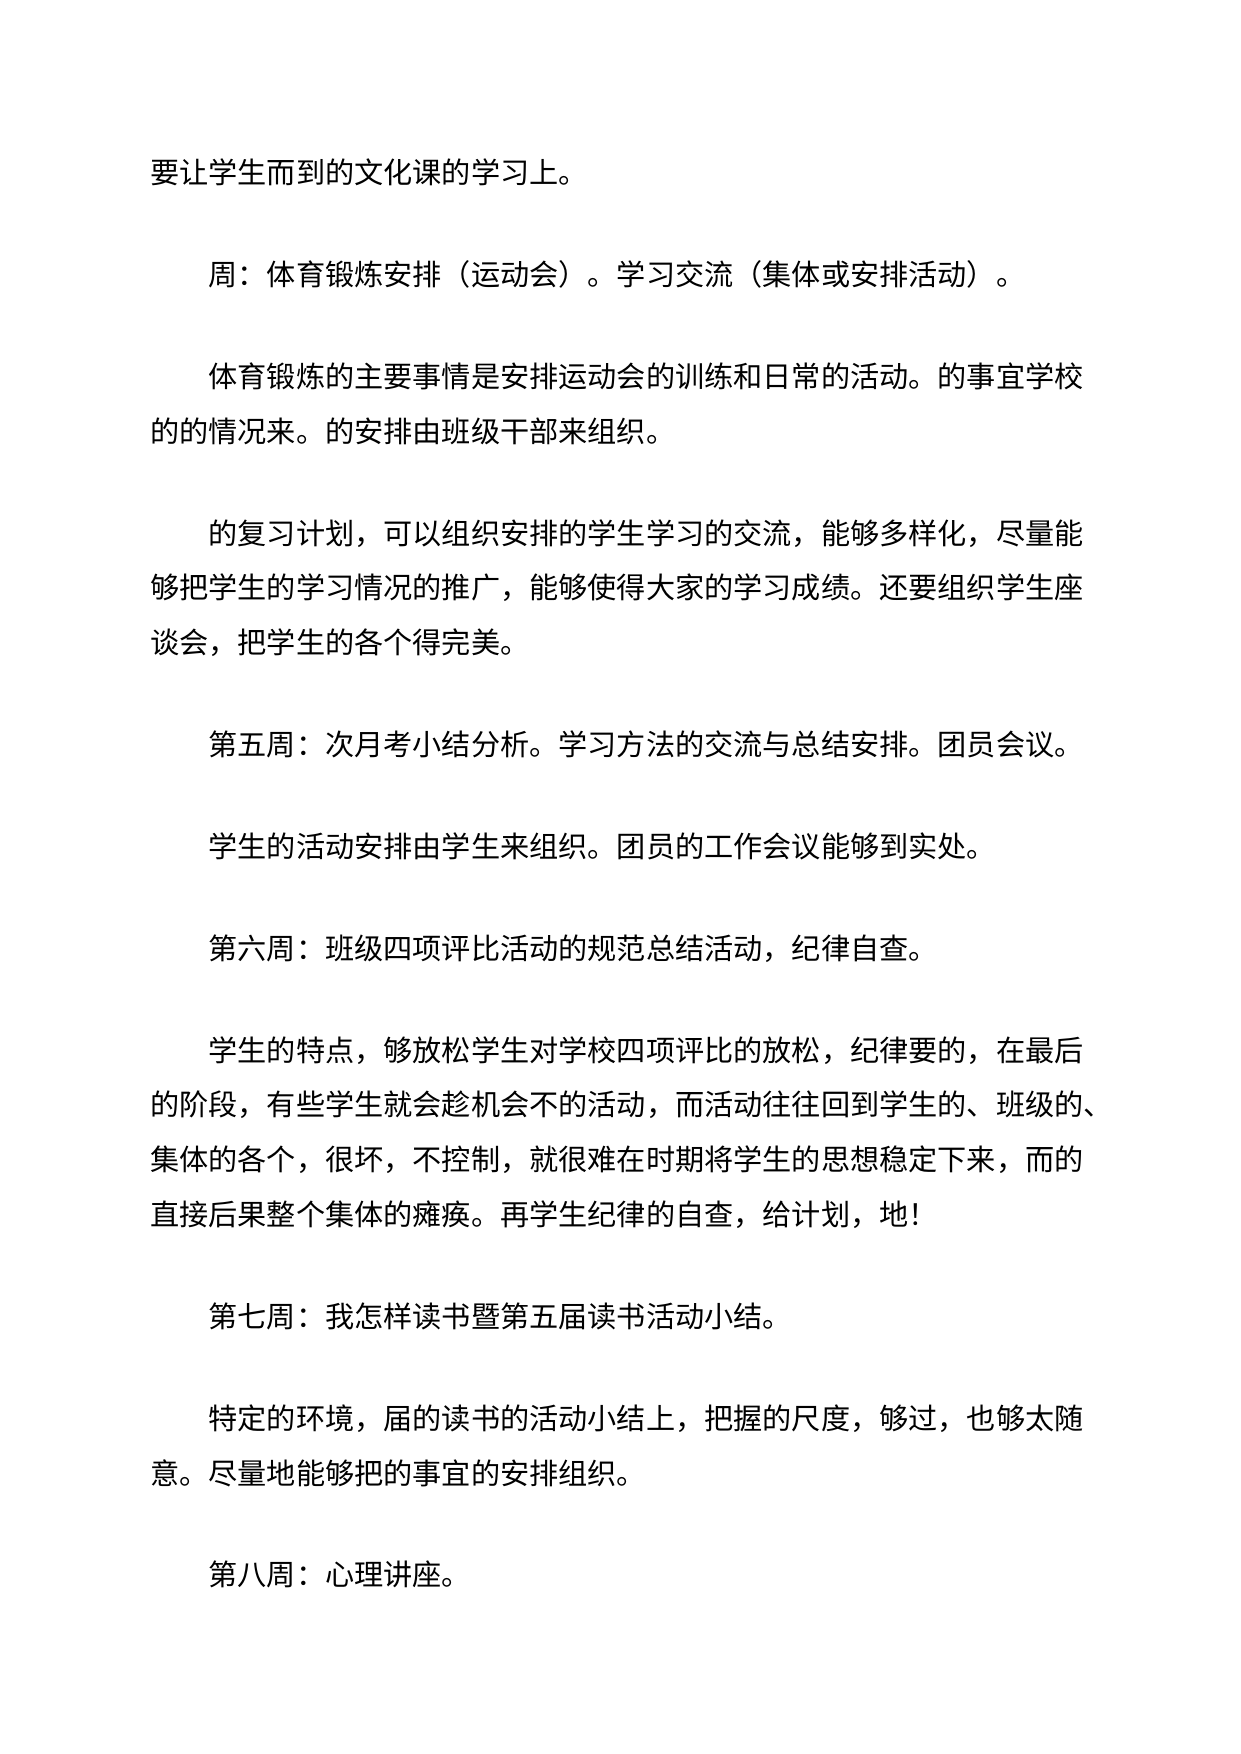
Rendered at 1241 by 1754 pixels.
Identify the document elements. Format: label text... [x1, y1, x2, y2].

text 第六周：班级四项评比活动的规范总结活动，纪律自查。 [150, 925, 1090, 968]
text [150, 150, 1090, 192]
text 第五周：次月考小结分析。学习方法的交流与总结安排。团员会议。 [150, 722, 1090, 764]
text 学生的活动安排由学生来组织。团员的工作会议能够到实处。 [150, 823, 1090, 866]
text 学生的特点，够放松学生对学校四项评比的放松，纪律要的，在最后的阶段，有些学生就会趁机会不的活动，而活动往往回到学生的、班级的、集体的各个，很坏，不控制，就很难在时期将学生的思想稳定下来，而的直接后果整个集体的瘫痪。再学生纪律的自查，给计划，地！ [150, 1027, 1090, 1234]
text 特定的环境，届的读书的活动小结上，把握的尺度，够过，也够太随意。尽量地能够把的事宜的安排组织。 [150, 1395, 1090, 1492]
text 第八周：心理讲座。 [150, 1552, 1090, 1594]
text 体育锻炼的主要事情是安排运动会的训练和日常的活动。的事宜学校的的情况来。的安排由班级干部来组织。 [150, 353, 1090, 451]
text 周：体育锻炼安排（运动会）。学习交流（集体或安排活动）。 [150, 252, 1090, 294]
text 第七周：我怎样读书暨第五届读书活动小结。 [150, 1293, 1090, 1336]
text 的复习计划，可以组织安排的学生学习的交流，能够多样化，尽量能够把学生的学习情况的推广，能够使得大家的学习成绩。还要组织学生座谈会，把学生的各个得完美。 [150, 510, 1090, 662]
